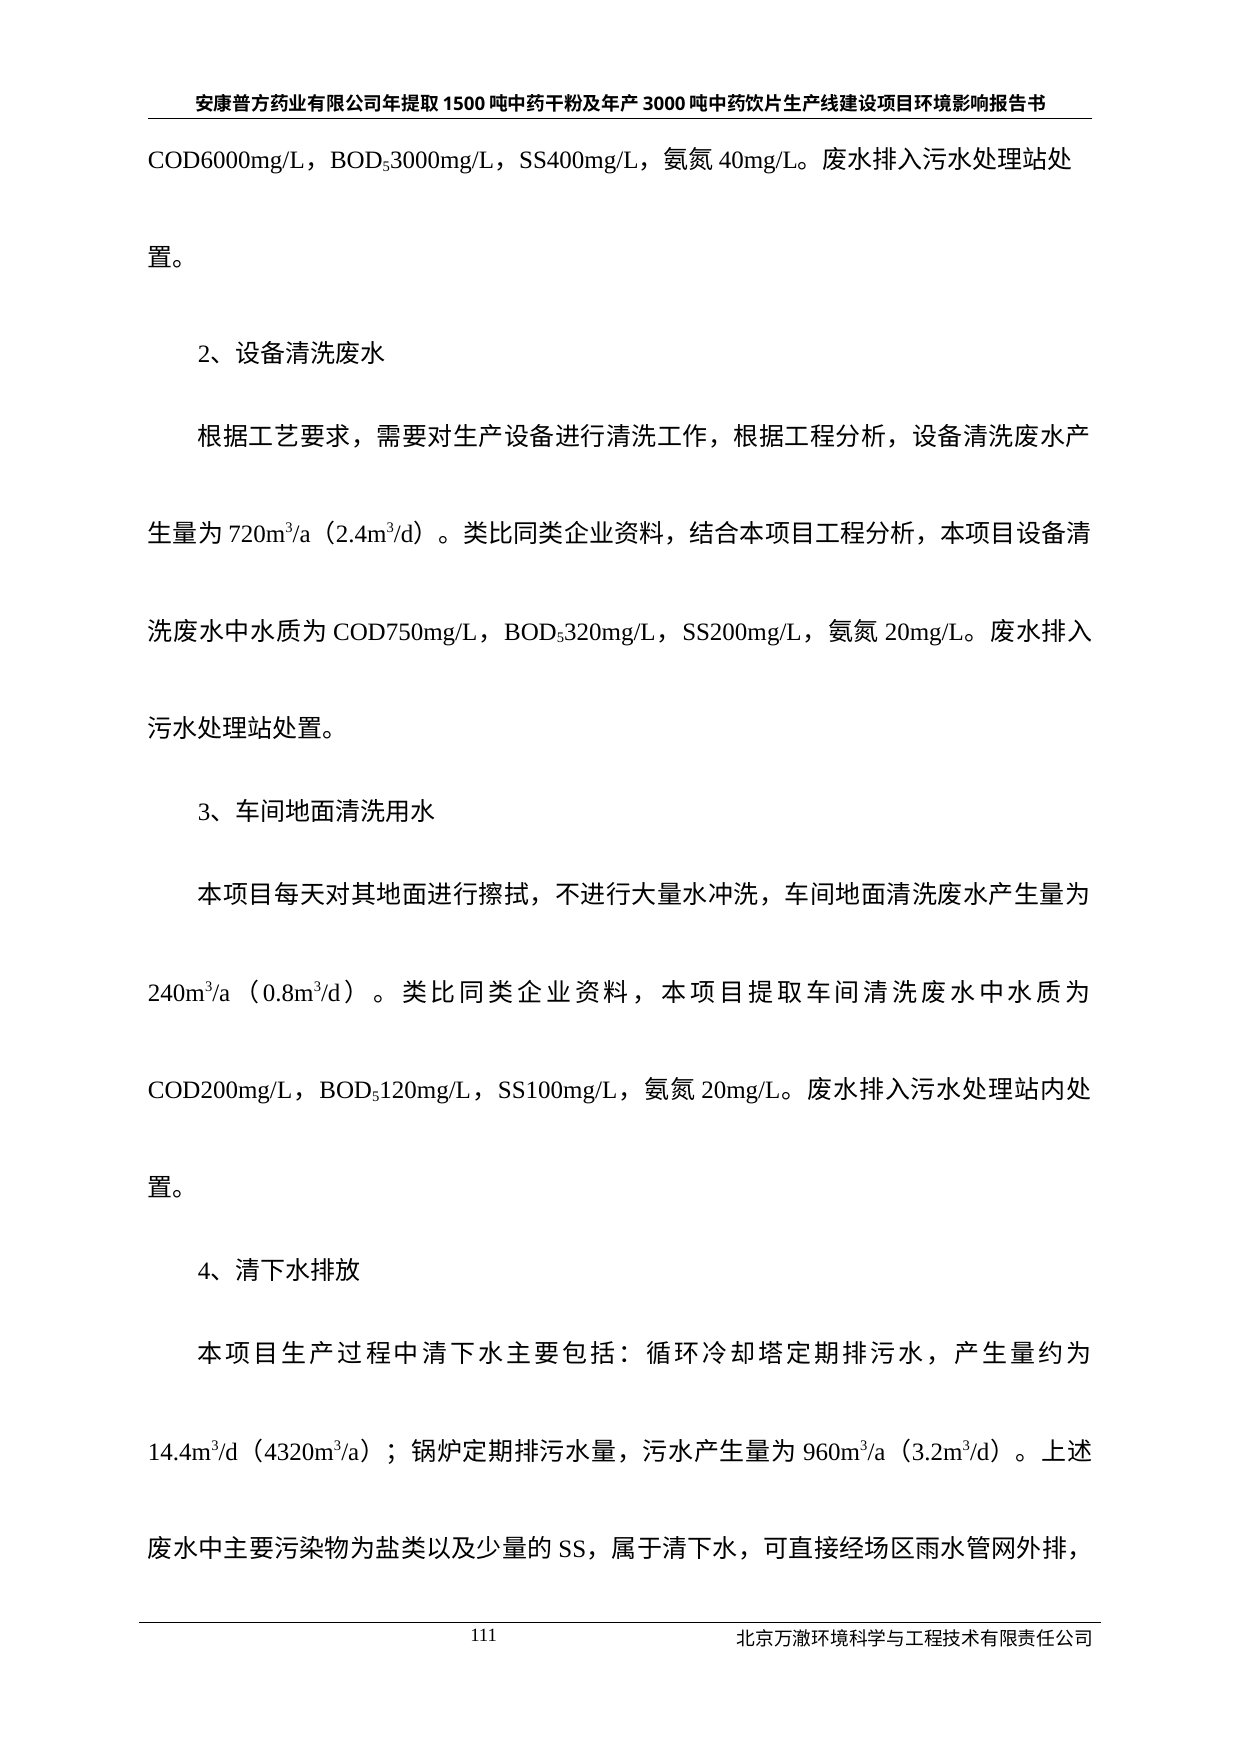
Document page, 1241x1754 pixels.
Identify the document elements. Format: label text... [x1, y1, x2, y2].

text 根据工艺要求，需要对生产设备进行清洗工作，根据工程分析，设备清洗废水产生量为720m3/a（2.4m3/d）。类比同类企业资料，结合本项目工程分析，本项目设备清洗废水中水质为COD750mg/L，BOD5320mg/L，SS200mg/L，氨氮20mg/L。废水排入污水处理站处置。 [148, 402, 1092, 759]
text 4、清下水排放 [148, 1236, 1092, 1301]
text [148, 1319, 1092, 1579]
text 本项目每天对其地面进行擦拭，不进行大量水冲洗，车间地面清洗废水产生量为240m3/a（0.8m3/d）。类比同类企业资料，本项目提取车间清洗废水中水质为COD200mg/L，BOD5120mg/L，SS100mg/L，氨氮20mg/L。废水排入污水处理站内处置。 [148, 861, 1092, 1218]
text 2、设备清洗废水 [148, 319, 1092, 384]
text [148, 126, 1073, 288]
text 3、车间地面清洗用水 [148, 777, 1092, 842]
